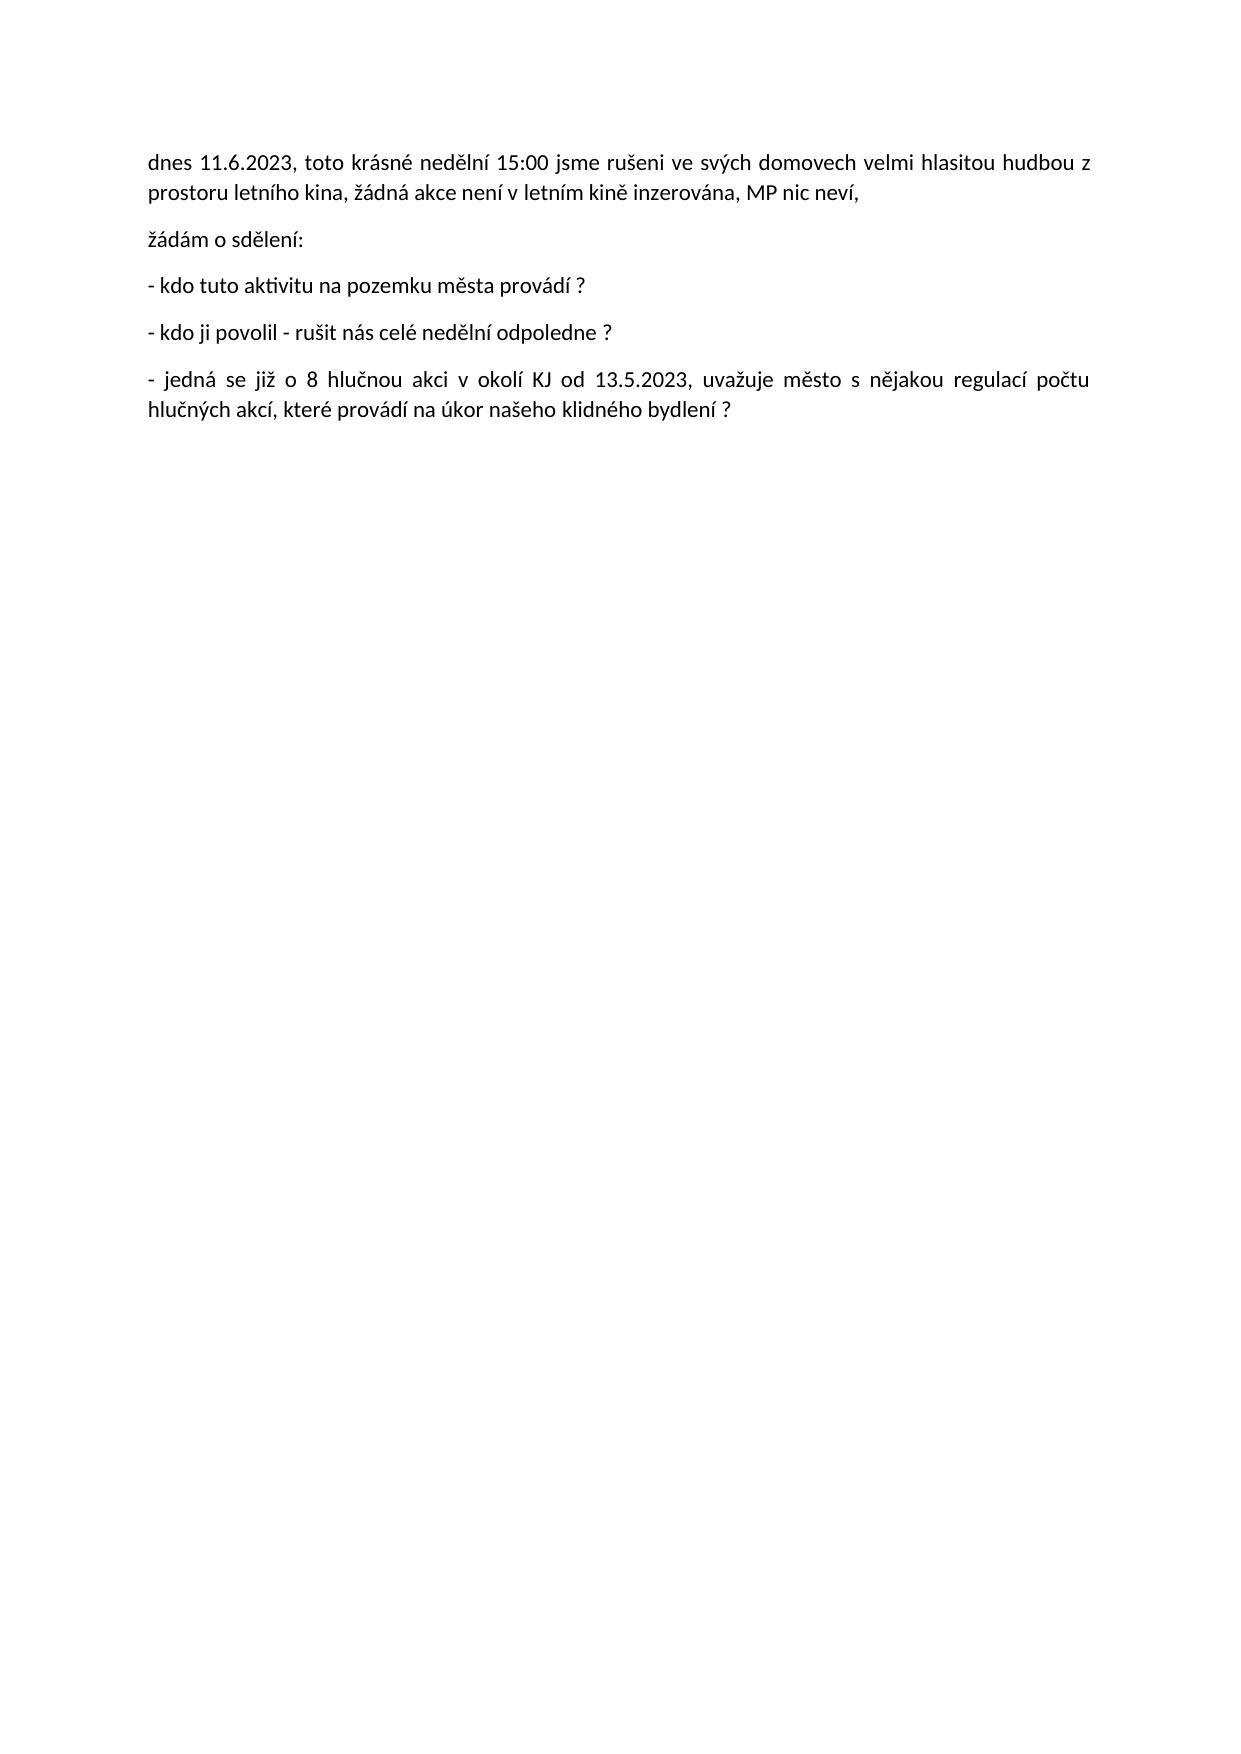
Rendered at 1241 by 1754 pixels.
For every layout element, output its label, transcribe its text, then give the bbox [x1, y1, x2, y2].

text dnes 11.6.2023, toto krásné nedělní 15:00 jsme rušeni ve svých domovech velmi hlasitou hudbou z prostoru letního kina, žádná akce není v letním kině inzerována, MP nic neví, [148, 148, 1093, 206]
text - kdo ji povolil - rušit nás celé nedělní odpoledne ? [148, 318, 1093, 346]
text žádám o sdělení: [148, 225, 1093, 253]
text - kdo tuto aktivitu na pozemku města provádí ? [148, 272, 1093, 299]
text - jedná se již o 8 hlučnou akci v okolí KJ od 13.5.2023, uvažuje město s nějakou regulací počtu hlučných akcí, které provádí na úkor našeho klidného bydlení ? [148, 365, 1093, 423]
